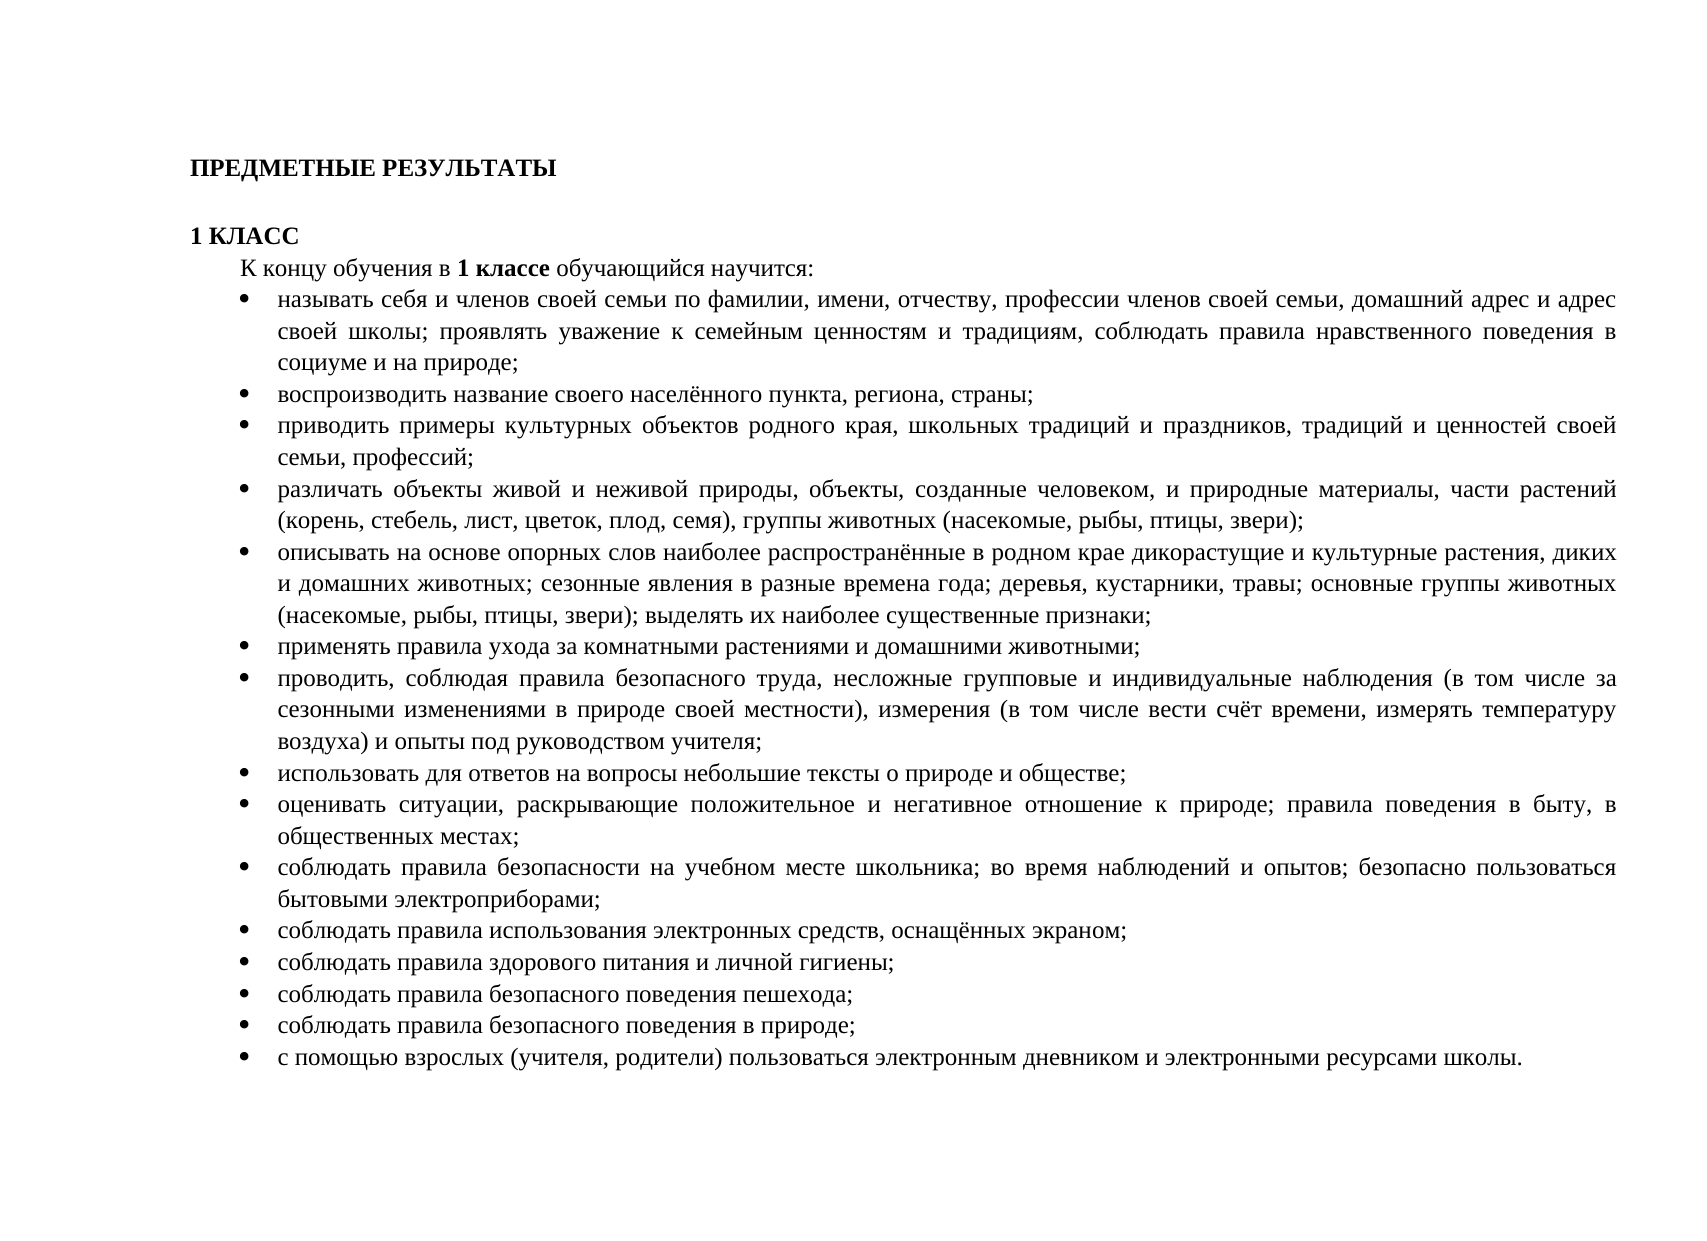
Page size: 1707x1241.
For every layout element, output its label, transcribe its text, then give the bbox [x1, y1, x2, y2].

text 1 КЛАСС [190, 221, 1618, 250]
list применять правила ухода за комнатными растениями и домашними животными; [240, 631, 1618, 660]
list описывать на основе опорных слов наиболее распространённые в родном крае дикорастущие и культурные растения, диких и домашних животных; сезонные явления в разные времена года; деревья, кустарники, травы; основные группы животных (насекомые, рыбы, птицы, звери); выделять их наиболее существенные признаки; [240, 537, 1618, 629]
text К концу обучения в 1 классе обучающийся научится: [177, 253, 1618, 281]
list проводить, соблюдая правила безопасного труда, несложные групповые и индивидуальные наблюдения (в том числе за сезонными изменениями в природе своей местности), измерения (в том числе вести счёт времени, измерять температуру воздуха) и опыты под руководством учителя; [240, 663, 1618, 755]
list оценивать ситуации, раскрывающие положительное и негативное отношение к природе; правила поведения в быту, в общественных местах; [240, 789, 1618, 849]
list соблюдать правила безопасного поведения в природе; [240, 1010, 1618, 1039]
list с помощью взрослых (учителя, родители) пользоваться электронным дневником и электронными ресурсами школы. [240, 1042, 1618, 1071]
list называть себя и членов своей семьи по фамилии, имени, отчеству, профессии членов своей семьи, домашний адрес и адрес своей школы; проявлять уважение к семейным ценностям и традициям, соблюдать правила нравственного поведения в социуме и на природе; [240, 284, 1618, 376]
list соблюдать правила использования электронных средств, оснащённых экраном; [240, 916, 1618, 944]
list соблюдать правила здорового питания и личной гигиены; [240, 947, 1618, 976]
text ПРЕДМЕТНЫЕ РЕЗУЛЬТАТЫ [190, 153, 1618, 182]
list воспроизводить название своего населённого пункта, региона, страны; [240, 379, 1618, 408]
list приводить примеры культурных объектов родного края, школьных традиций и праздников, традиций и ценностей своей семьи, профессий; [240, 411, 1618, 471]
list использовать для ответов на вопросы небольшие тексты о природе и обществе; [240, 758, 1618, 786]
list соблюдать правила безопасности на учебном месте школьника; во время наблюдений и опытов; безопасно пользоваться бытовыми электроприборами; [240, 852, 1618, 913]
list различать объекты живой и неживой природы, объекты, созданные человеком, и природные материалы, части растений (корень, стебель, лист, цветок, плод, семя), группы животных (насекомые, рыбы, птицы, звери); [240, 474, 1618, 534]
list соблюдать правила безопасного поведения пешехода; [240, 979, 1618, 1007]
